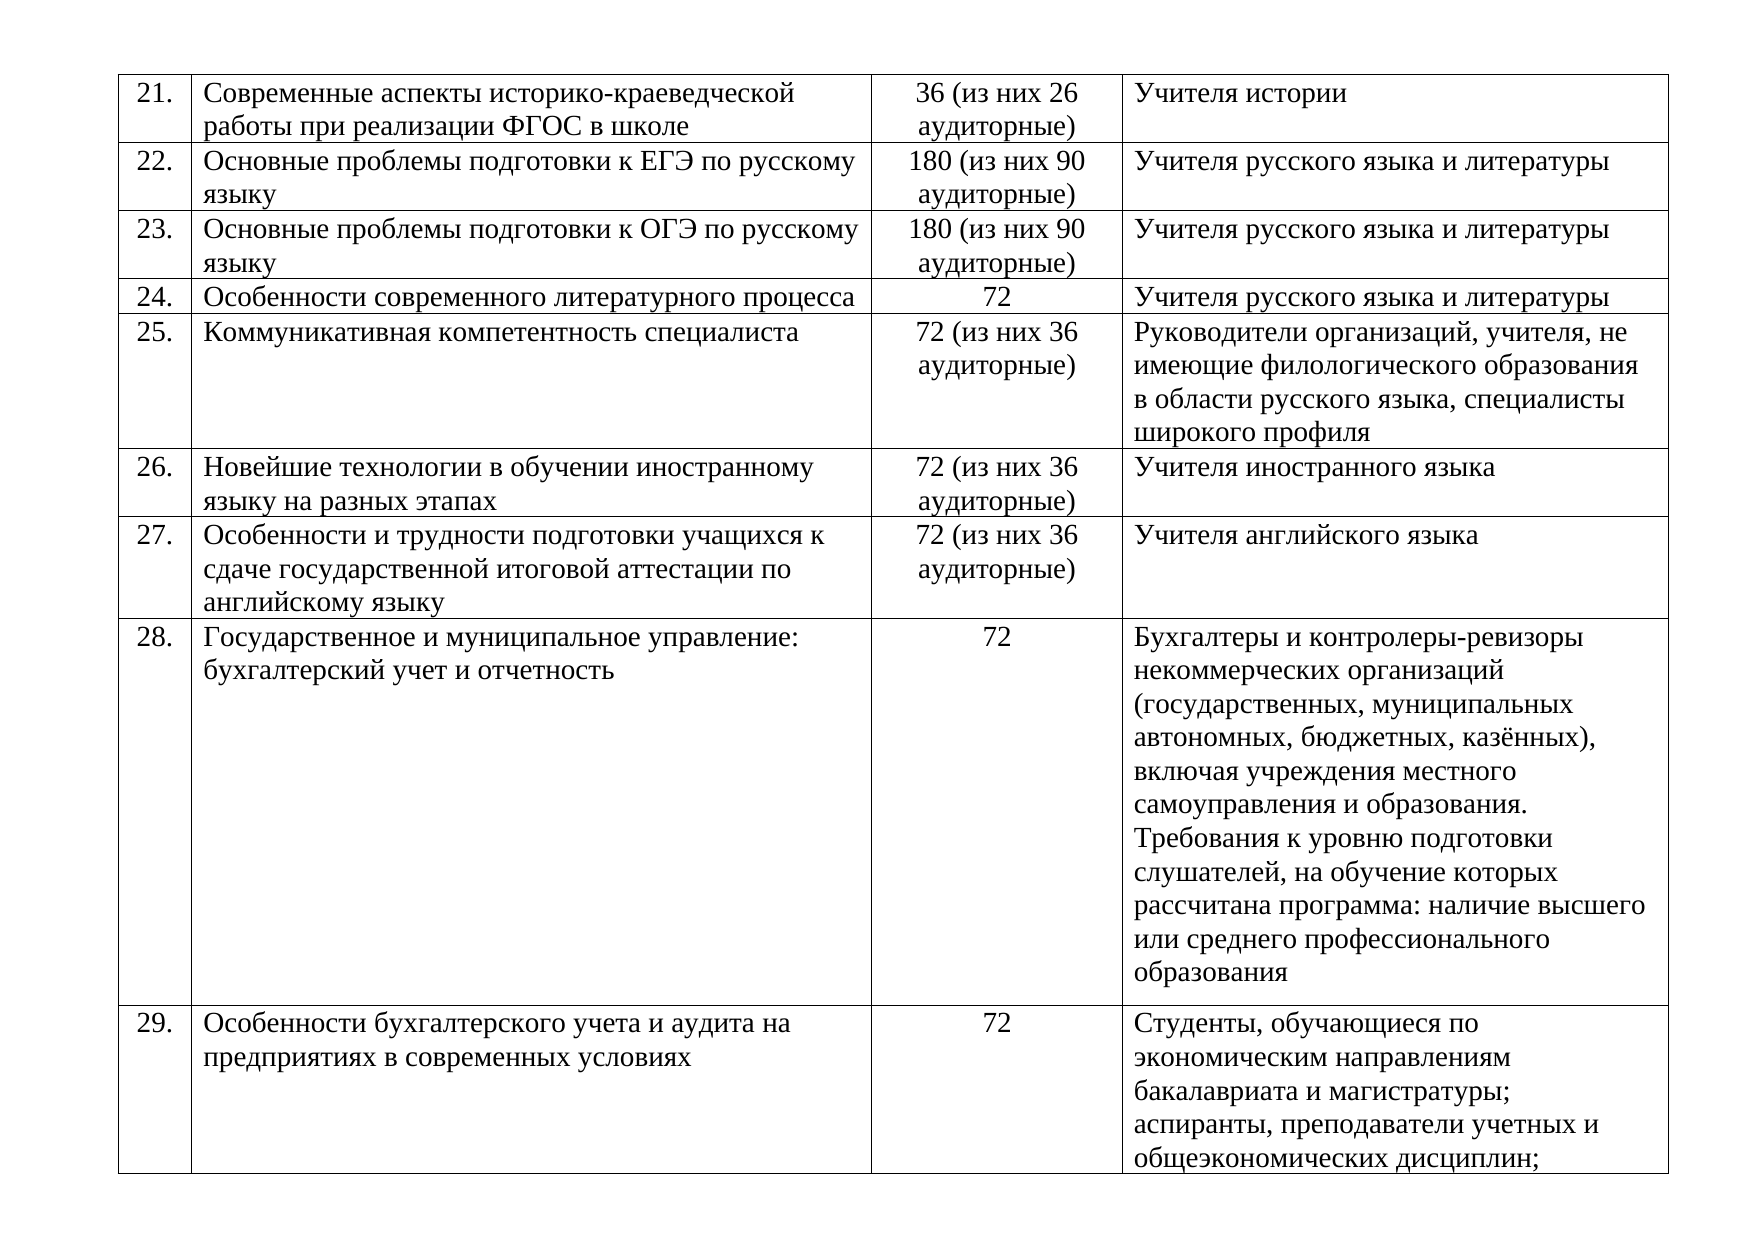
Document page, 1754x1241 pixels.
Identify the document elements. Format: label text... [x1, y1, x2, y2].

table_cell Основные проблемы подготовки к ОГЭ по русскому языку [192, 211, 871, 278]
table_cell Бухгалтеры и контролеры-ревизоры некоммерческих организаций (государственных, муниципальных автономных, бюджетных, казённых), включая учреждения местного самоуправления и образования. Требования к уровню подготовки слушателей, на обучение которых рассчитана программа: наличие высшего или среднего профессионального образования [1123, 619, 1668, 1004]
table_cell Коммуникативная компетентность специалиста [192, 314, 871, 448]
table_cell [119, 1006, 191, 1173]
table_cell Учителя русского языка и литературы [1123, 211, 1668, 278]
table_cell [192, 1006, 871, 1173]
table_cell 72 [872, 619, 1122, 1004]
table_cell Особенности современного литературного процесса [192, 279, 871, 313]
table_cell Особенности и трудности подготовки учащихся к сдаче государственной итоговой аттестации по английскому языку [192, 517, 871, 618]
table_cell 72 (из них 36 аудиторные) [872, 517, 1122, 618]
table_cell Учителя английского языка [1123, 517, 1668, 618]
table_cell Основные проблемы подготовки к ЕГЭ по русскому языку [192, 143, 871, 210]
table_cell Государственное и муниципальное управление: бухгалтерский учет и отчетность [192, 619, 871, 1004]
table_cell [872, 75, 1122, 142]
table_cell [119, 211, 191, 278]
table_cell Учителя иностранного языка [1123, 449, 1668, 516]
table_cell 72 (из них 36 аудиторные) [872, 314, 1122, 448]
table_cell 72 (из них 36 аудиторные) [872, 449, 1122, 516]
table_cell [119, 449, 191, 516]
table_cell 180 (из них 90 аудиторные) [872, 211, 1122, 278]
table_cell [119, 619, 191, 1004]
table_cell Учителя русского языка и литературы [1123, 279, 1668, 313]
table_cell [119, 143, 191, 210]
table_cell [119, 75, 191, 142]
table_cell Новейшие технологии в обучении иностранному языку на разных этапах [192, 449, 871, 516]
table_cell Современные аспекты историко-краеведческой работы при реализации ФГОС в школе [192, 75, 871, 142]
table_cell Учителя истории [1123, 75, 1668, 142]
table_cell 180 (из них 90 аудиторные) [872, 143, 1122, 210]
table_cell 72 [872, 279, 1122, 313]
table_cell [119, 314, 191, 448]
table_cell Руководители организаций, учителя, не имеющие филологического образования в области русского языка, специалисты широкого профиля [1123, 314, 1668, 448]
table_cell Учителя русского языка и литературы [1123, 143, 1668, 210]
table_cell 72 [872, 1006, 1122, 1173]
table_cell [119, 517, 191, 618]
table_cell [119, 279, 191, 313]
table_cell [1123, 1006, 1668, 1173]
